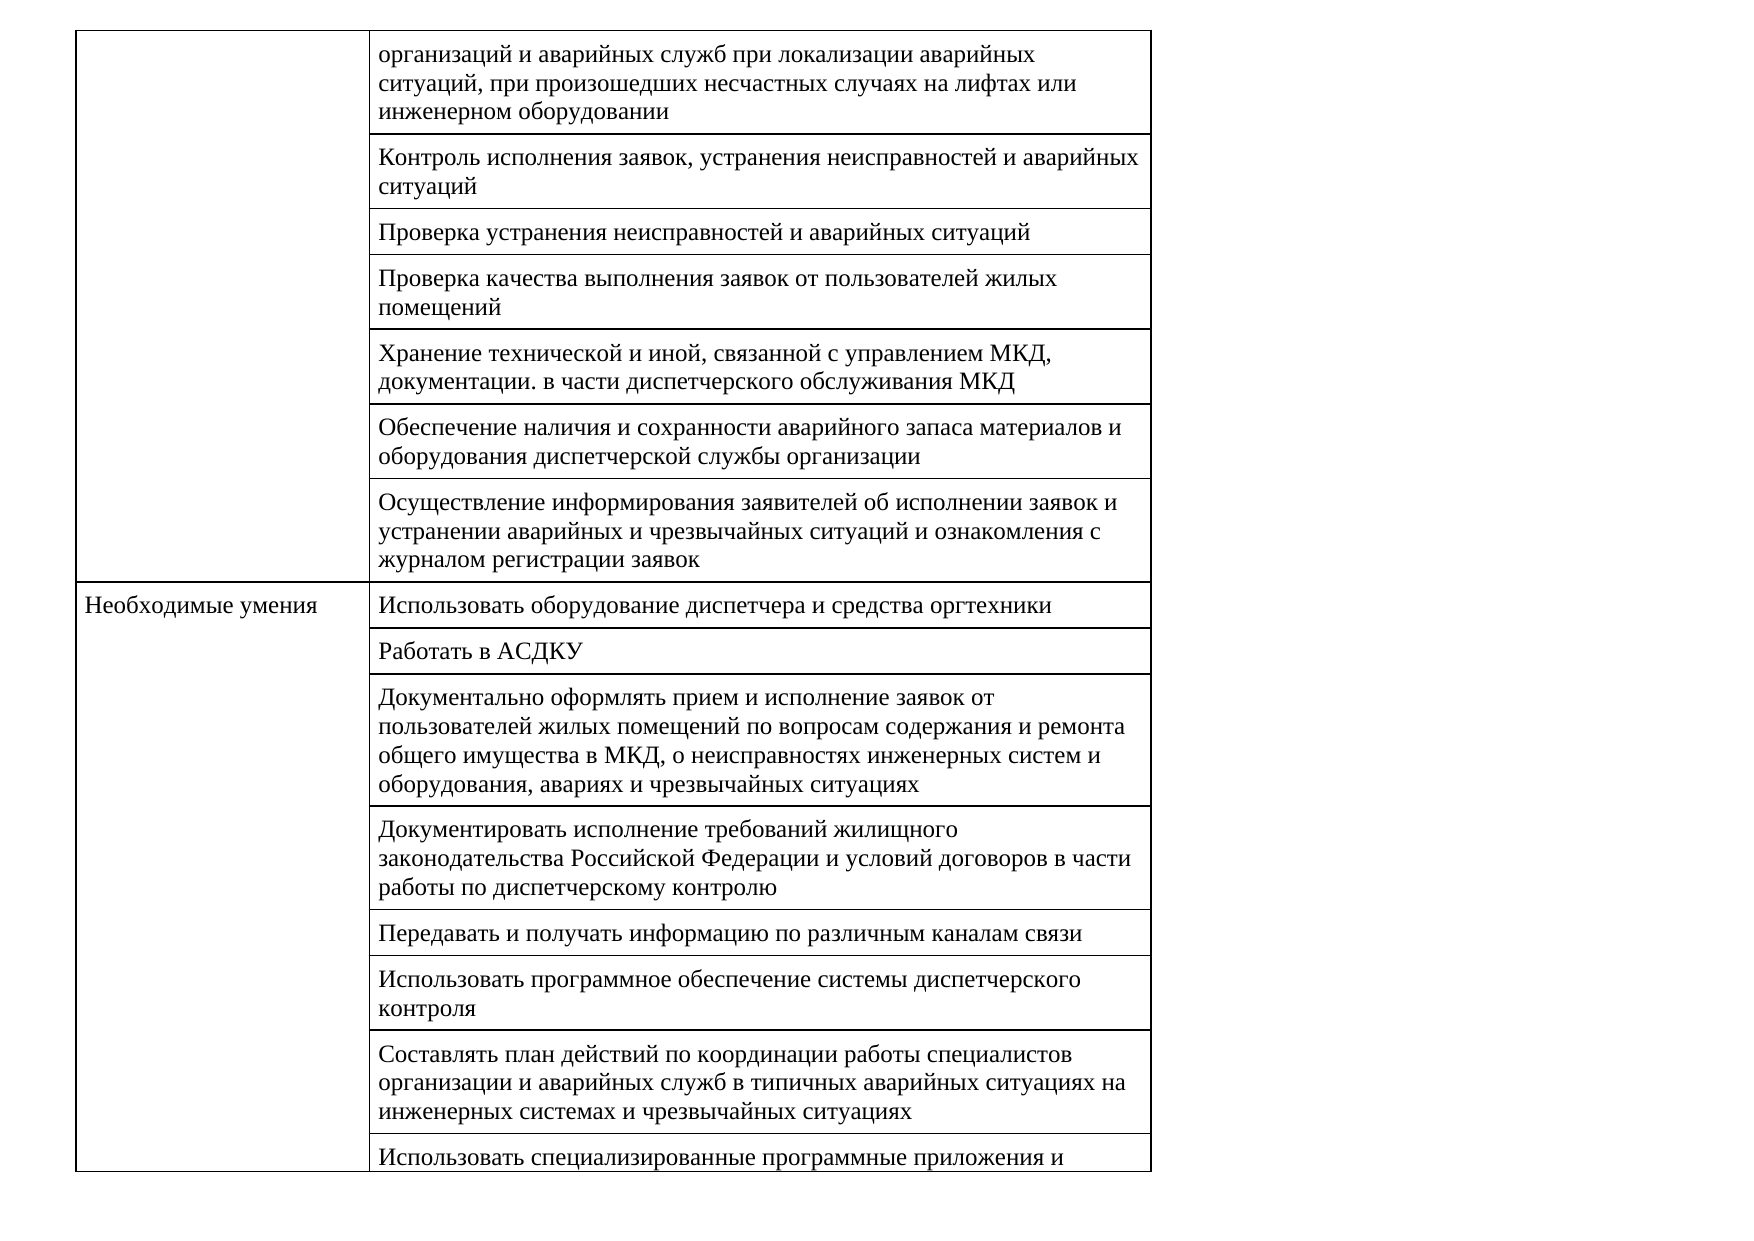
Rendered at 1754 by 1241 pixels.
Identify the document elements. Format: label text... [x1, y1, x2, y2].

table_cell Необходимые умения [77, 583, 369, 1171]
table_cell Обеспечение наличия и сохранности аварийного запаса материалов и оборудования диспетчерской службы организации [370, 405, 1150, 478]
table_cell Документально оформлять прием и исполнение заявок от пользователей жилых помещений по вопросам содержания и ремонта общего имущества в МКД, о неисправностях инженерных систем и оборудования, авариях и чрезвычайных ситуациях [370, 675, 1150, 805]
table_cell Работать в АСДКУ [370, 629, 1150, 673]
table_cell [370, 31, 1150, 133]
table_cell Документировать исполнение требований жилищного законодательства Российской Федерации и условий договоров в части работы по диспетчерскому контролю [370, 807, 1150, 909]
table_cell Составлять план действий по координации работы специалистов организации и аварийных служб в типичных аварийных ситуациях на инженерных системах и чрезвычайных ситуациях [370, 1031, 1150, 1133]
table_cell Использовать программное обеспечение системы диспетчерского контроля [370, 956, 1150, 1029]
table_cell Передавать и получать информацию по различным каналам связи [370, 910, 1150, 954]
table_cell Контроль исполнения заявок, устранения неисправностей и аварийных ситуаций [370, 135, 1150, 208]
table_cell Осуществление информирования заявителей об исполнении заявок и устранении аварийных и чрезвычайных ситуаций и ознакомления с журналом регистрации заявок [370, 479, 1150, 581]
table_cell Использовать оборудование диспетчера и средства оргтехники [370, 583, 1150, 627]
table_cell Хранение технической и иной, связанной с управлением МКД, документации. в части диспетчерского обслуживания МКД [370, 330, 1150, 403]
table_cell Проверка качества выполнения заявок от пользователей жилых помещений [370, 255, 1150, 328]
table_cell Проверка устранения неисправностей и аварийных ситуаций [370, 209, 1150, 254]
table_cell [370, 1134, 1150, 1171]
